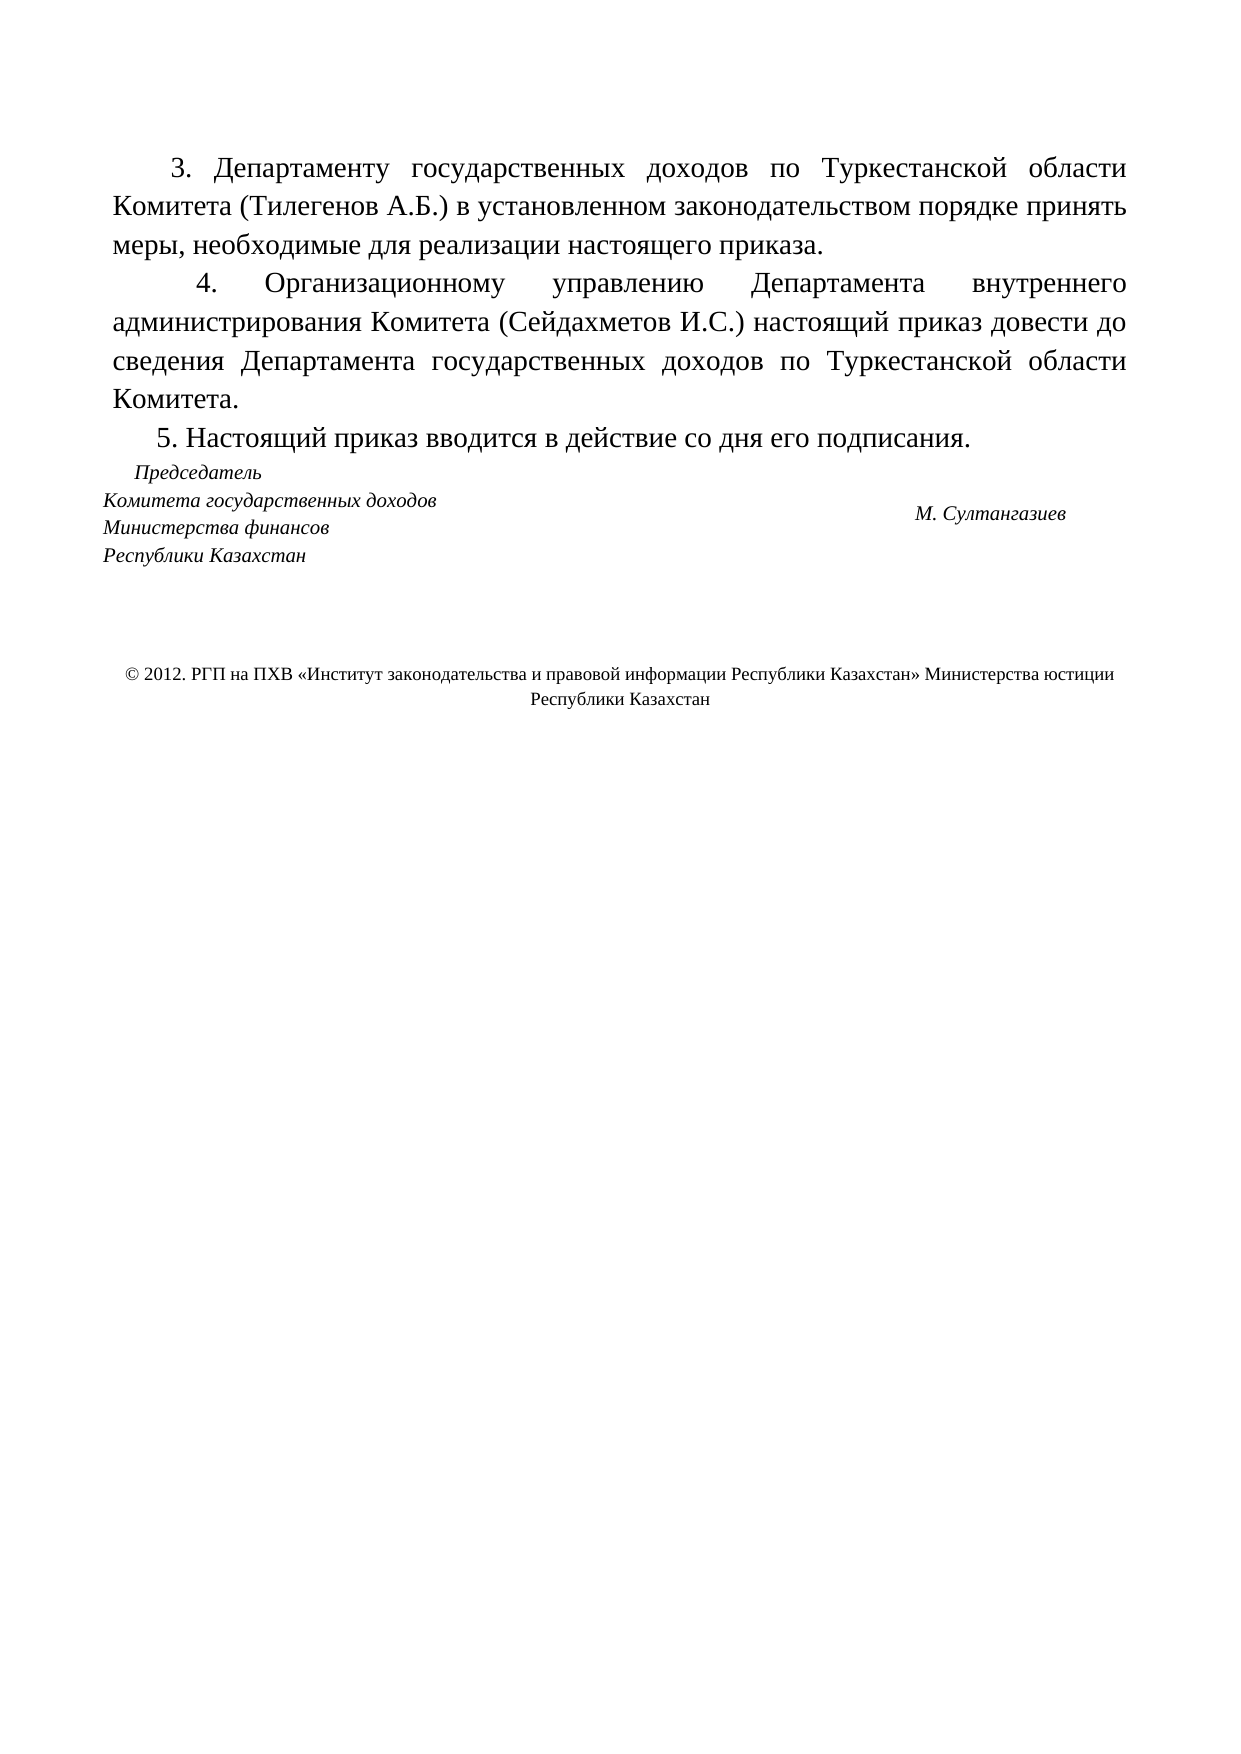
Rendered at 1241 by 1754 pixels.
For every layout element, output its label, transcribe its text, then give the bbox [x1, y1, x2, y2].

text 3. Департаменту государственных доходов по Туркестанской области Комитета (Тилегенов А.Б.) в установленном законодательством порядке принять меры, необходимые для реализации настоящего приказа. [112, 150, 1128, 261]
text 5. Настоящий приказ вводится в действие со дня его подписания. [112, 420, 1128, 453]
text 4. Организационному управлению Департамента внутреннего администрирования Комитета (Сейдахметов И.С.) настоящий приказ довести до сведения Департамента государственных доходов по Туркестанской области Комитета. [112, 266, 1128, 415]
table_header Председатель Комитета государственных доходов Министерства финансов Республики Казахстан [101, 458, 913, 572]
table_header М. Султангазиев [913, 458, 1240, 572]
text © 2012. РГП на ПХВ «Институт законодательства и правовой информации Республики Казахстан» Министерства юстиции Республики Казахстан [112, 663, 1128, 709]
